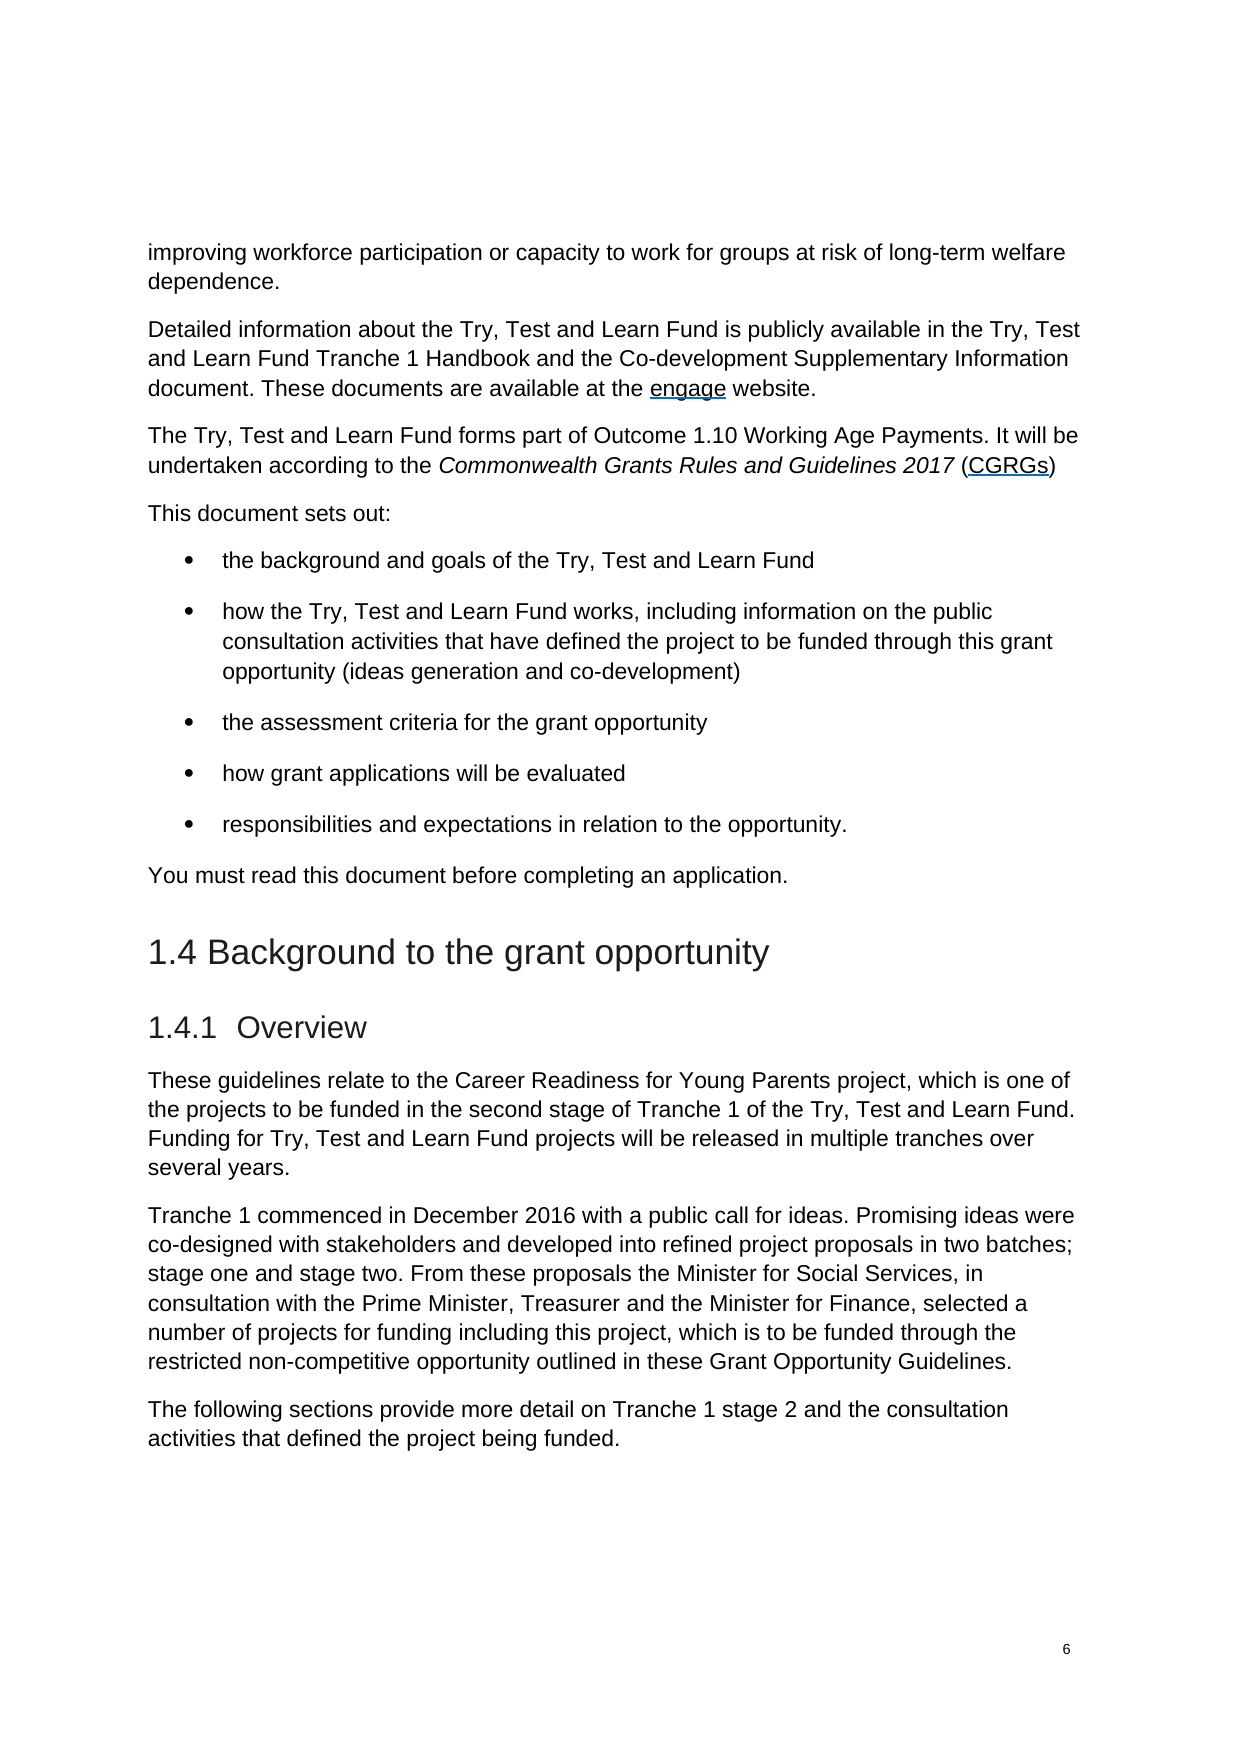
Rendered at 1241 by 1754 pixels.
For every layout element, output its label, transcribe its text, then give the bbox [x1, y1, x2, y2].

text Tranche 1 commenced in December 2016 with a public call for ideas. Promising ideas were co-designed with stakeholders and developed into refined project proposals in two batches; stage one and stage two. From these proposals the Minister for Social Services, in consultation with the Prime Minister, Treasurer and the Minister for Finance, selected a number of projects for funding including this project, which is to be funded through the restricted non-competitive opportunity outlined in these Grant Opportunity Guidelines. [148, 1199, 1092, 1374]
list the background and goals of the Try, Test and Learn Fund [185, 547, 1092, 573]
text These guidelines relate to the Career Readiness for Young Parents project, which is one of the projects to be funded in the second stage of Tranche 1 of the Try, Test and Learn Fund. Funding for Try, Test and Learn Fund projects will be released in multiple tranches over several years. [148, 1064, 1092, 1181]
list the assessment criteria for the grant opportunity [185, 709, 1092, 736]
text You must read this document before completing an application. [148, 862, 1092, 889]
subtitle Background to the grant opportunity [148, 930, 1092, 972]
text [148, 236, 1092, 294]
list how the Try, Test and Learn Fund works, including information on the public consultation activities that have defined the project to be funded through this grant opportunity (ideas generation and co-development) [185, 598, 1092, 684]
list how grant applications will be evaluated [185, 760, 1092, 787]
text This document sets out: [148, 497, 1092, 526]
text The following sections provide more detail on Tranche 1 stage 2 and the consultation activities that defined the project being funded. [148, 1393, 1092, 1451]
text The Try, Test and Learn Fund forms part of Outcome 1.10 Working Age Payments. It will be undertaken according to the Commonwealth Grants Rules and Guidelines 2017 (CGRGs) [148, 419, 1092, 478]
subtitle Overview [148, 1009, 1092, 1045]
text Detailed information about the Try, Test and Learn Fund is publicly available in the Try, Test and Learn Fund Tranche 1 Handbook and the Co-development Supplementary Information document. These documents are available at the engage website. [148, 313, 1092, 401]
list responsibilities and expectations in relation to the opportunity. [185, 811, 1092, 838]
